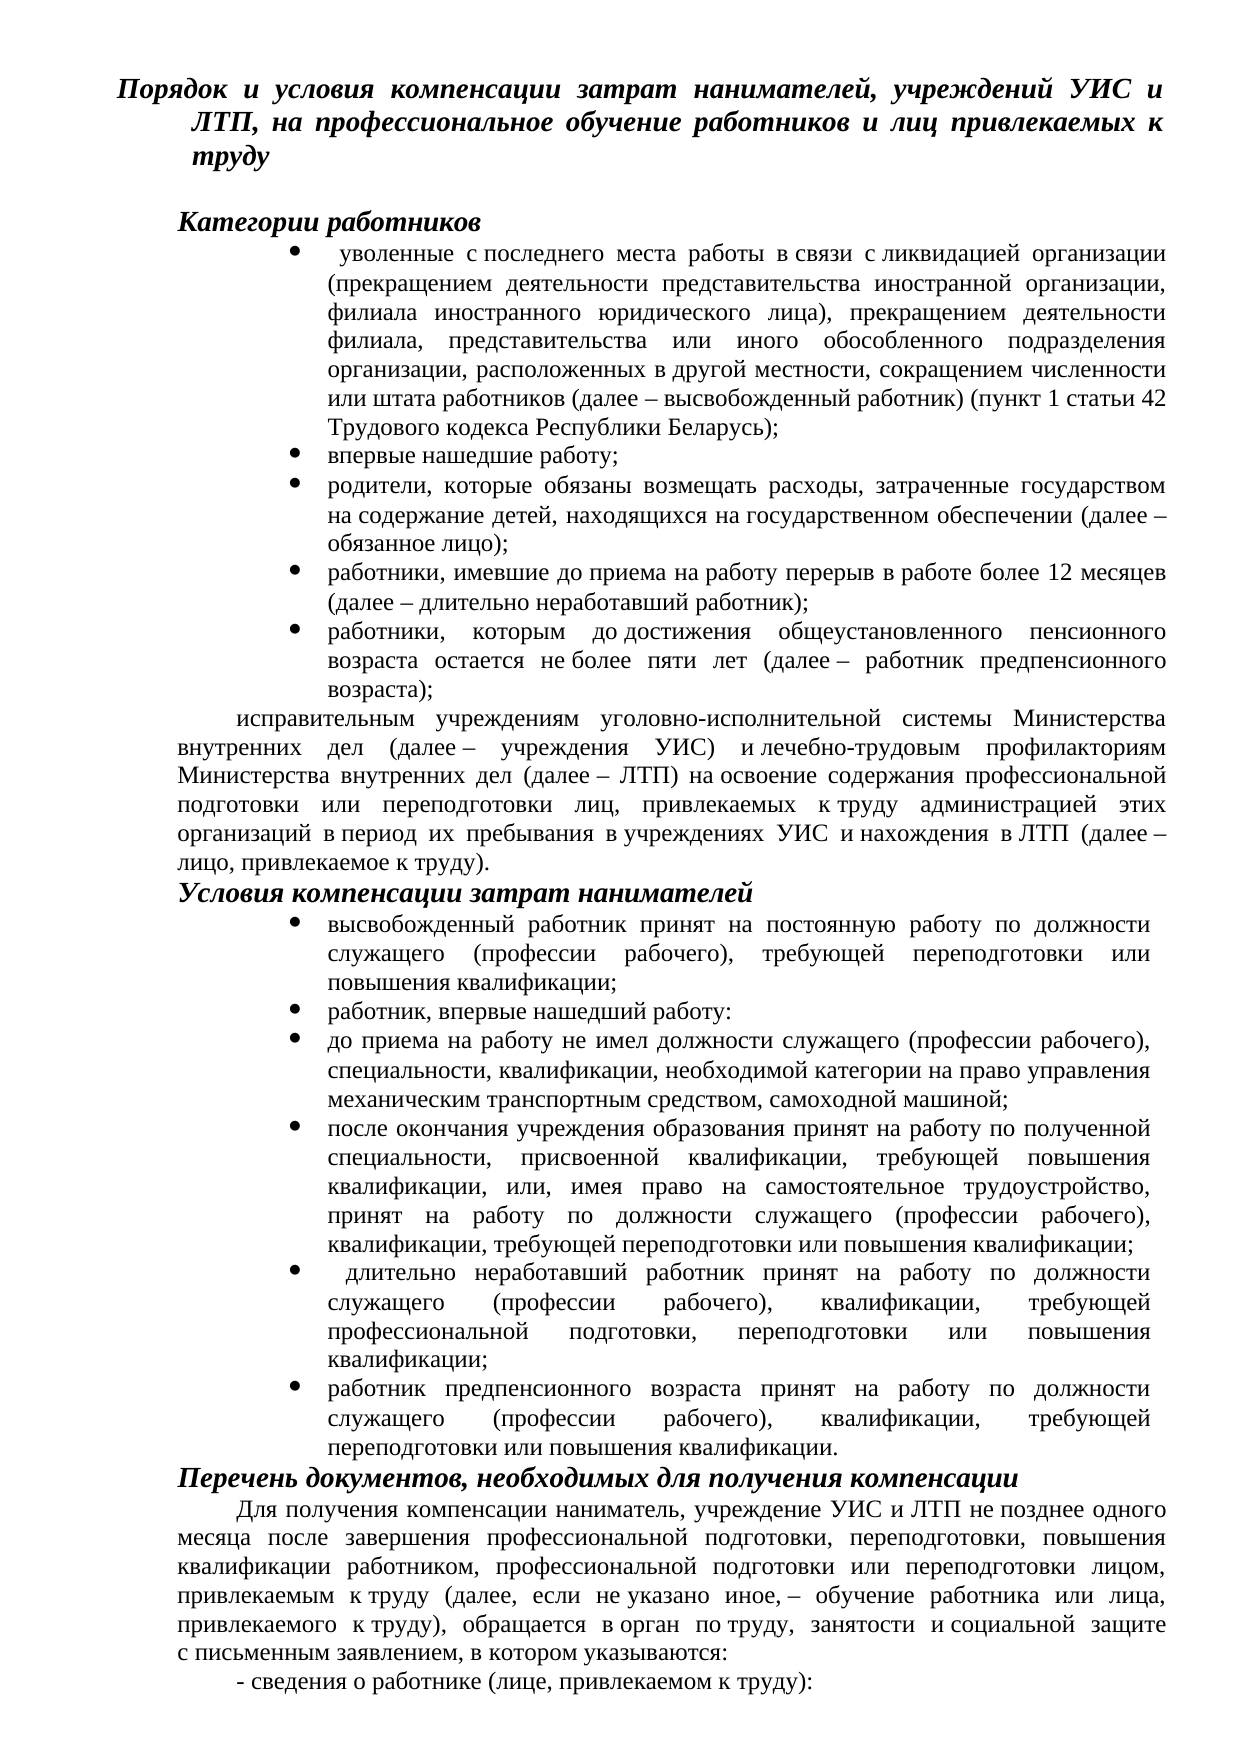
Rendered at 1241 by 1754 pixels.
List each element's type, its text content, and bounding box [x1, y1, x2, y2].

subtitle Условия компенсации затрат нанимателей [177, 876, 1166, 909]
subtitle Перечень документов, необходимых для получения компенсации [177, 1461, 1166, 1494]
list после окончания учреждения образования принят на работу по полученной специальности, присвоенной квалификации, требующей повышения квалификации, или, имея право на самостоятельное трудоустройство, принят на работу по должности служащего (профессии рабочего), квалификации, требующей переподготовки или повышения квалификации; [290, 1113, 1151, 1257]
list высвобожденный работник принят на постоянную работу по должности служащего (профессии рабочего), требующей переподготовки или повышения квалификации; [290, 909, 1151, 996]
subtitle Порядок и условия компенсации затрат нанимателей, учреждений УИС и ЛТП, на профессиональное обучение работников и лиц привлекаемых к труду [117, 71, 1166, 172]
list работник, впервые нашедший работу: [290, 996, 1151, 1026]
text исправительным учреждениям уголовно-исполнительной системы Министерства внутренних дел (далее – учреждения УИС) и лечебно-трудовым профилакториям Министерства внутренних дел (далее – ЛТП) на освоение содержания профессиональной подготовки или переподготовки лиц, привлекаемых к труду администрацией этих организаций в период их пребывания в учреждениях УИС и нахождения в ЛТП (далее – лицо, привлекаемое к труду). [177, 703, 1166, 875]
list впервые нашедшие работу; [290, 440, 1166, 470]
list работник предпенсионного возраста принят на работу по должности служащего (профессии рабочего), квалификации, требующей переподготовки или повышения квалификации. [290, 1373, 1151, 1461]
text - сведения о работнике (лице, привлекаемом к труду): [177, 1666, 1166, 1695]
list уволенные с последнего места работы в связи с ликвидацией организации (прекращением деятельности представительства иностранной организации, филиала иностранного юридического лица), прекращением деятельности филиала, представительства или иного обособленного подразделения организации, расположенных в другой местности, сокращением численности или штата работников (далее – высвобожденный работник) (пункт 1 статьи 42 Трудового кодекса Республики Беларусь); [290, 238, 1166, 440]
list длительно неработавший работник принят на работу по должности служащего (профессии рабочего), квалификации, требующей профессиональной подготовки, переподготовки или повышения квалификации; [290, 1257, 1151, 1373]
list до приема на работу не имел должности служащего (профессии рабочего), специальности, квалификации, необходимой категории на право управления механическим транспортным средством, самоходной машиной; [290, 1026, 1151, 1113]
text Категории работников [177, 205, 1166, 238]
list работники, имевшие до приема на работу перерыв в работе более 12 месяцев (далее – длительно неработавший работник); [290, 557, 1166, 616]
list работники, которым до достижения общеустановленного пенсионного возраста остается не более пяти лет (далее – работник предпенсионного возраста); [290, 616, 1166, 703]
list родители, которые обязаны возмещать расходы, затраченные государством на содержание детей, находящихся на государственном обеспечении (далее – обязанное лицо); [290, 470, 1166, 557]
text Для получения компенсации наниматель, учреждение УИС и ЛТП не позднее одного месяца после завершения профессиональной подготовки, переподготовки, повышения квалификации работником, профессиональной подготовки или переподготовки лицом, привлекаемым к труду (далее, если не указано иное, – обучение работника или лица, привлекаемого к труду), обращается в орган по труду, занятости и социальной защите с письменным заявлением, в котором указываются: [177, 1494, 1166, 1666]
